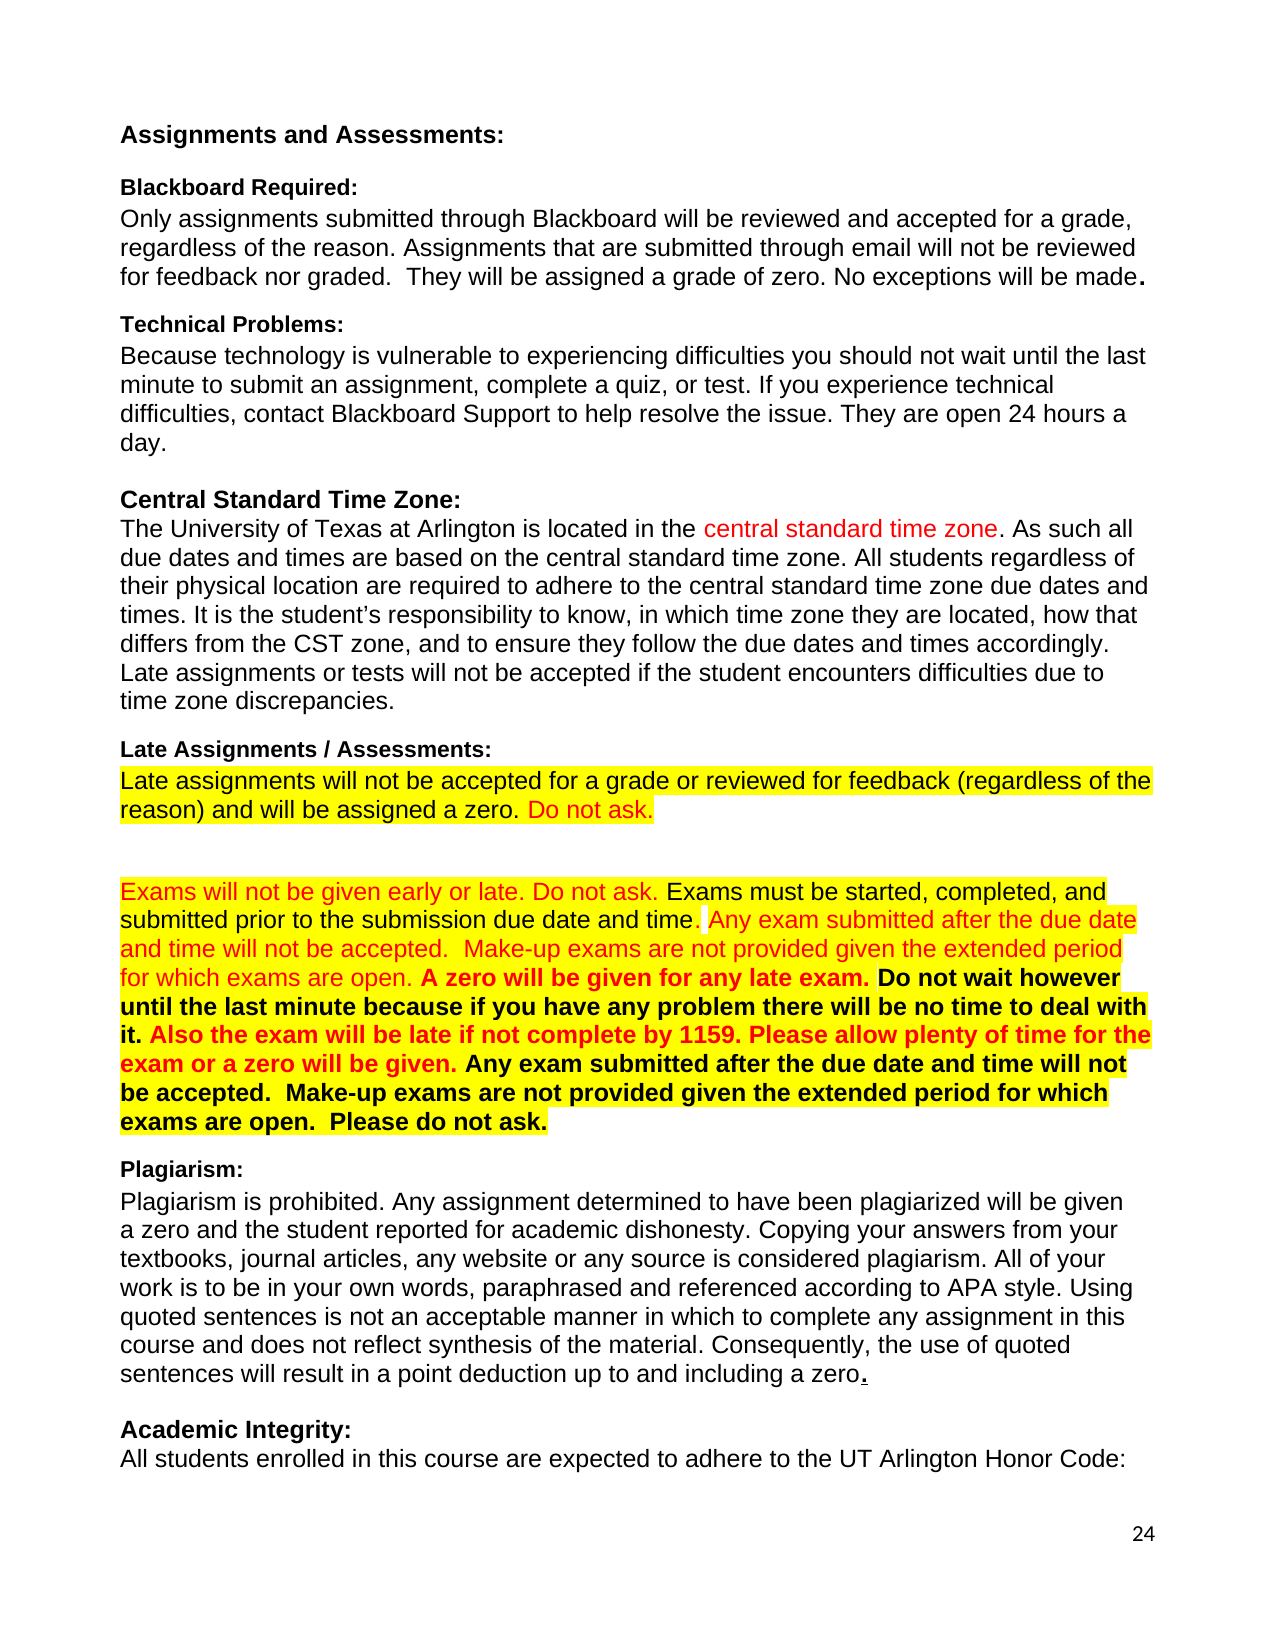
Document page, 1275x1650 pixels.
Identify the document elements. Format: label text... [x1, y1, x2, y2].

subtitle Plagiarism: [120, 1156, 1155, 1183]
text Academic Integrity: [120, 1415, 1144, 1444]
text Only assignments submitted through Blackboard will be reviewed and accepted for a grade, regardless of the reason. Assignments that are submitted through email will not be reviewed for feedback nor graded. They will be assigned a grade of zero. No exceptions will be made. [120, 204, 1155, 290]
text Because technology is vulnerable to experiencing difficulties you should not wait until the last minute to submit an assignment, complete a quiz, or test. If you experience technical difficulties, contact Blackboard Support to help resolve the issue. They are open 24 hours a day. [120, 341, 1155, 456]
subtitle Late Assignments / Assessments: [120, 736, 1155, 762]
text Plagiarism is prohibited. Any assignment determined to have been plagiarized will be given a zero and the student reported for academic dishonesty. Copying your answers from your textbooks, journal articles, any website or any source is considered plagiarism. All of your work is to be in your own words, paraphrased and referenced according to APA style. Using quoted sentences is not an acceptable manner in which to complete any assignment in this course and does not reflect synthesis of the material. Consequently, the use of quoted sentences will result in a point deduction up to and including a zero. [120, 1186, 1144, 1388]
subtitle Technical Problems: [120, 311, 1155, 337]
subtitle Blackboard Required: [120, 174, 1155, 200]
text All students enrolled in this course are expected to adhere to the UT Arlington Honor Code: [120, 1444, 1144, 1473]
text Late assignments will not be accepted for a grade or reviewed for feedback (regardless of the reason) and will be assigned a zero. Do not ask. [654, 766, 1155, 824]
subtitle Assignments and Assessments: [120, 120, 1155, 149]
text Exams will not be given early or late. Do not ask. Exams must be started, completed, and submitted prior to the submission due date and time. Any exam submitted after the due date and time will not be accepted. Make-up exams are not provided given the extended period for which exams are open. A zero will be given for any late exam. Do not wait however until the last minute because if you have any problem there will be no time to deal with it. Also the exam will be late if not complete by 1159. Please allow plenty of time for the exam or a zero will be given. Any exam submitted after the due date and time will not be accepted. Make-up exams are not provided given the extended period for which exams are open. Please do not ask. [548, 877, 1155, 1135]
text Central Standard Time Zone: The University of Texas at Arlington is located in the central standard time zone. As such all due dates and times are based on the central standard time zone. All students regardless of their physical location are required to adhere to the central standard time zone due dates and times. It is the student’s responsibility to know, in which time zone they are located, how that differs from the CST zone, and to ensure they follow the due dates and times accordingly. Late assignments or tests will not be accepted if the student encounters difficulties due to time zone discrepancies. [395, 485, 1155, 715]
